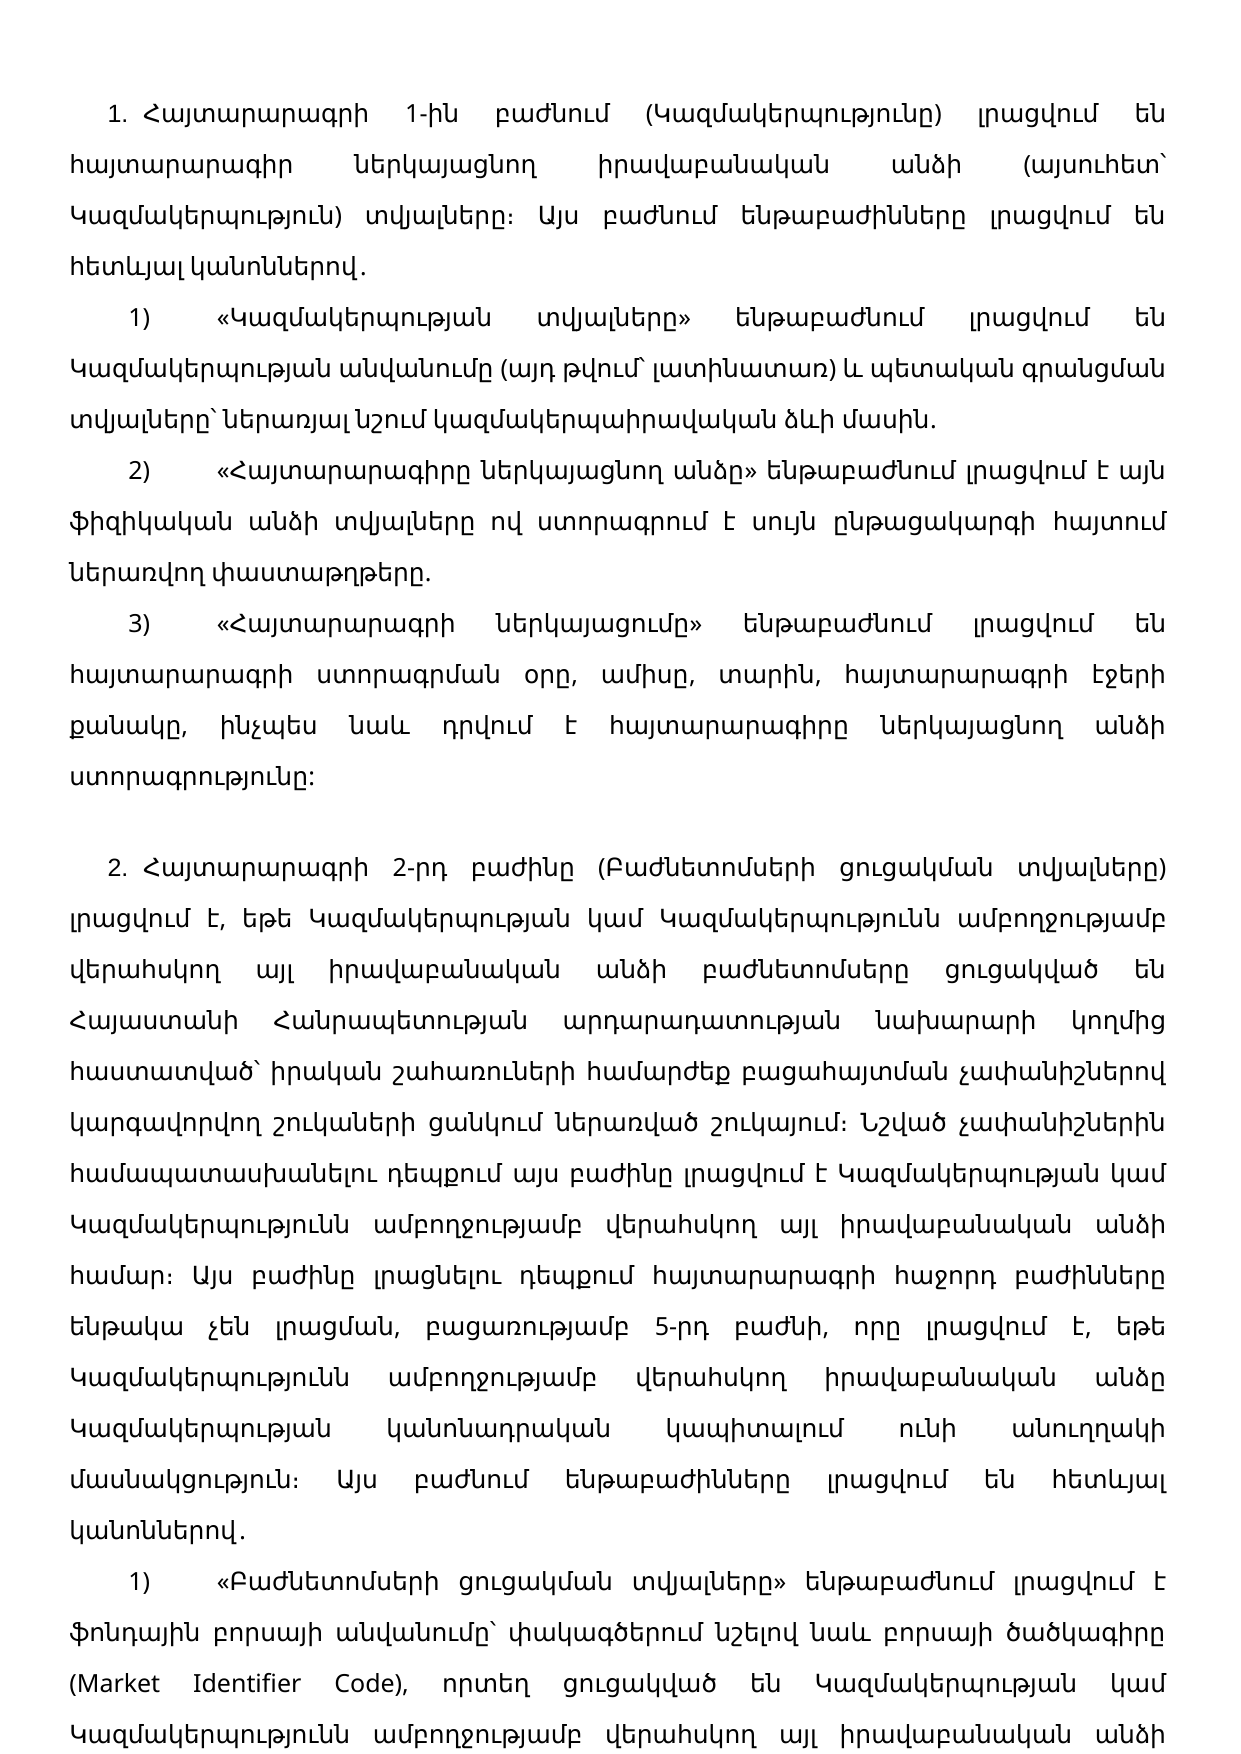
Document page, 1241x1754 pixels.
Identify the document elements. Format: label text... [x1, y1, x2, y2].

list «Կազմակերպության տվյալները» ենթաբաժնում լրացվում են Կազմակերպության անվանումը (այդ թվում՝ լատինատառ) և պետական գրանցման տվյալները՝ ներառյալ նշում կազմակերպաիրավական ձևի մասին. [69, 299, 1167, 436]
list «Հայտարարագիրը ներկայացնող անձը» ենթաբաժնում լրացվում է այն ֆիզիկական անձի տվյալները ով ստորագրում է սույն ընթացակարգի հայտում ներառվող փաստաթղթերը. [69, 453, 1167, 589]
list Հայտարարագրի 1-ին բաժնում (Կազմակերպությունը) լրացվում են հայտարարագիր ներկայացնող իրավաբանական անձի (այսուհետ՝ Կազմակերպություն) տվյալները։ Այս բաժնում ենթաբաժինները լրացվում են հետևյալ կանոններով․ [69, 95, 1167, 283]
list Հայտարարագրի 2-րդ բաժինը (Բաժնետոմսերի ցուցակման տվյալները) լրացվում է, եթե Կազմակերպության կամ Կազմակերպությունն ամբողջությամբ վերահսկող այլ իրավաբանական անձի բաժնետոմսերը ցուցակված են Հայաստանի Հանրապետության արդարադատության նախարարի կողմից հաստատված՝ իրական շահառուների համարժեք բացահայտման չափանիշներով կարգավորվող շուկաների ցանկում ներառված շուկայում։ Նշված չափանիշներին համապատասխանելու դեպքում այս բաժինը լրացվում է Կազմակերպության կամ Կազմակերպությունն ամբողջությամբ վերահսկող այլ իրավաբանական անձի համար։ Այս բաժինը լրացնելու դեպքում հայտարարագրի հաջորդ բաժինները ենթակա չեն լրացման, բացառությամբ 5-րդ բաժնի, որը լրացվում է, եթե Կազմակերպությունն ամբողջությամբ վերահսկող իրավաբանական անձը Կազմակերպության կանոնադրական կապիտալում ունի անուղղակի մասնակցություն։ Այս բաժնում ենթաբաժինները լրացվում են հետևյալ կանոններով․ [69, 849, 1167, 1547]
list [69, 1564, 1167, 1751]
list «Հայտարարագրի ներկայացումը» ենթաբաժնում լրացվում են հայտարարագրի ստորագրման օրը, ամիսը, տարին, հայտարարագրի էջերի քանակը, ինչպես նաև դրվում է հայտարարագիրը ներկայացնող անձի ստորագրությունը: [69, 606, 1167, 793]
